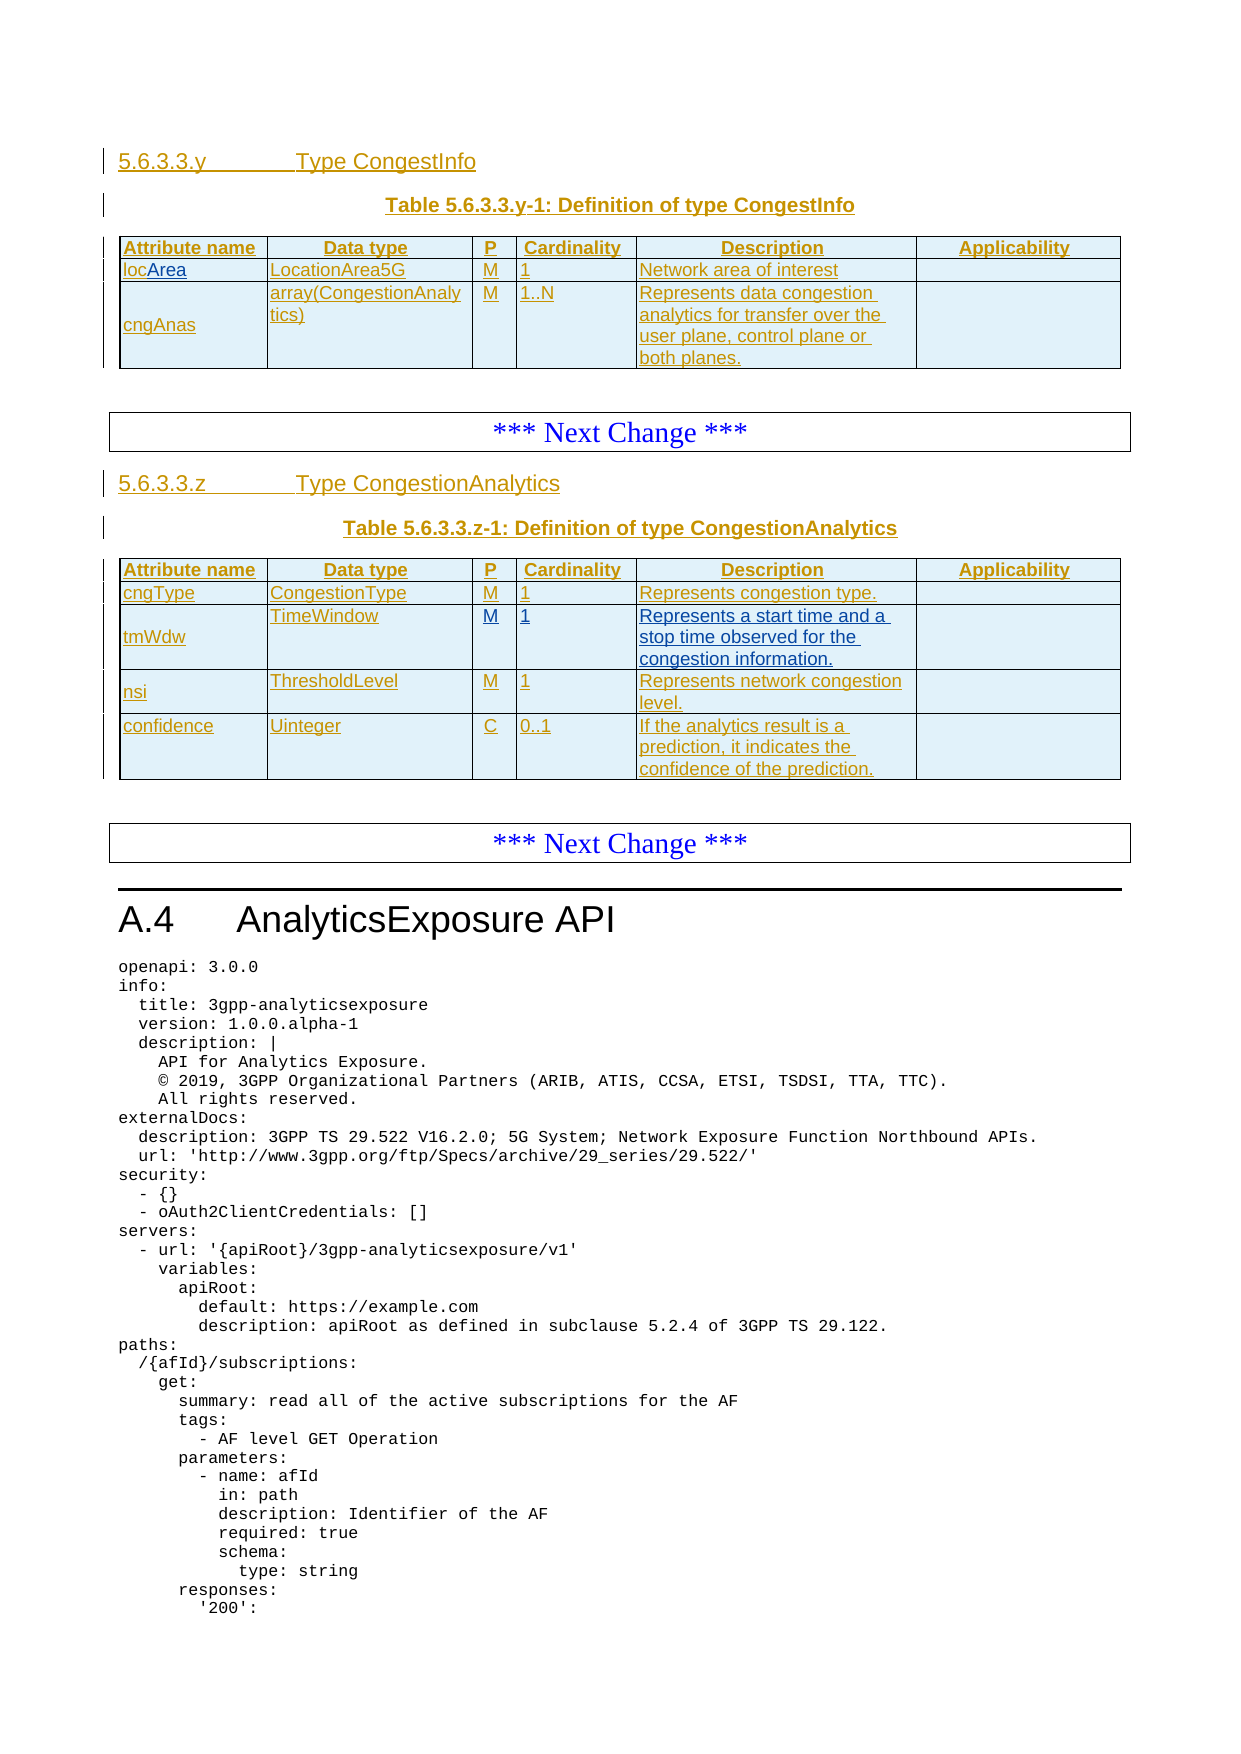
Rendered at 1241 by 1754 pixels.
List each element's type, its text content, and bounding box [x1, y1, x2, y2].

text '200': [118, 1600, 1122, 1619]
text description: | [118, 1034, 1122, 1053]
text - AF level GET Operation [118, 1430, 1122, 1449]
text required: true [118, 1524, 1122, 1543]
text version: 1.0.0.alpha-1 [118, 1016, 1122, 1034]
text parameters: [118, 1449, 1122, 1468]
text - oAuth2ClientCredentials: [] [118, 1204, 1122, 1223]
text type: string [118, 1562, 1122, 1581]
text - url: '{apiRoot}/3gpp-analyticsexposure/v1' [118, 1242, 1122, 1261]
text API for Analytics Exposure. [118, 1053, 1122, 1072]
text externalDocs: [118, 1110, 1122, 1129]
text variables: [118, 1261, 1122, 1279]
text All rights reserved. [118, 1091, 1122, 1110]
text info: [118, 978, 1122, 997]
text - {} [118, 1185, 1122, 1204]
text in: path [118, 1487, 1122, 1506]
text openapi: 3.0.0 [118, 959, 1122, 978]
text description: Identifier of the AF [118, 1506, 1122, 1524]
text summary: read all of the active subscriptions for the AF [118, 1393, 1122, 1411]
text /{afId}/subscriptions: [118, 1355, 1122, 1374]
text responses: [118, 1581, 1122, 1600]
text paths: [118, 1336, 1122, 1355]
text get: [118, 1374, 1122, 1393]
text default: https://example.com [118, 1298, 1122, 1317]
text *** Next Change *** [110, 824, 1130, 862]
text tags: [118, 1411, 1122, 1430]
subtitle A.4 AnalyticsExposure API [118, 891, 1122, 940]
text description: apiRoot as defined in subclause 5.2.4 of 3GPP TS 29.122. [118, 1317, 1122, 1336]
text - name: afId [118, 1468, 1122, 1487]
text url: 'http://www.3gpp.org/ftp/Specs/archive/29_series/29.522/' [118, 1147, 1122, 1166]
text apiRoot: [118, 1279, 1122, 1298]
text security: [118, 1166, 1122, 1185]
text schema: [118, 1543, 1122, 1562]
text description: 3GPP TS 29.522 V16.2.0; 5G System; Network Exposure Function Northbound APIs. [118, 1129, 1122, 1147]
text *** Next Change *** [110, 413, 1130, 451]
text title: 3gpp-analyticsexposure [118, 997, 1122, 1016]
text servers: [118, 1223, 1122, 1242]
text © 2019, 3GPP Organizational Partners (ARIB, ATIS, CCSA, ETSI, TSDSI, TTA, TTC). [118, 1072, 1122, 1091]
